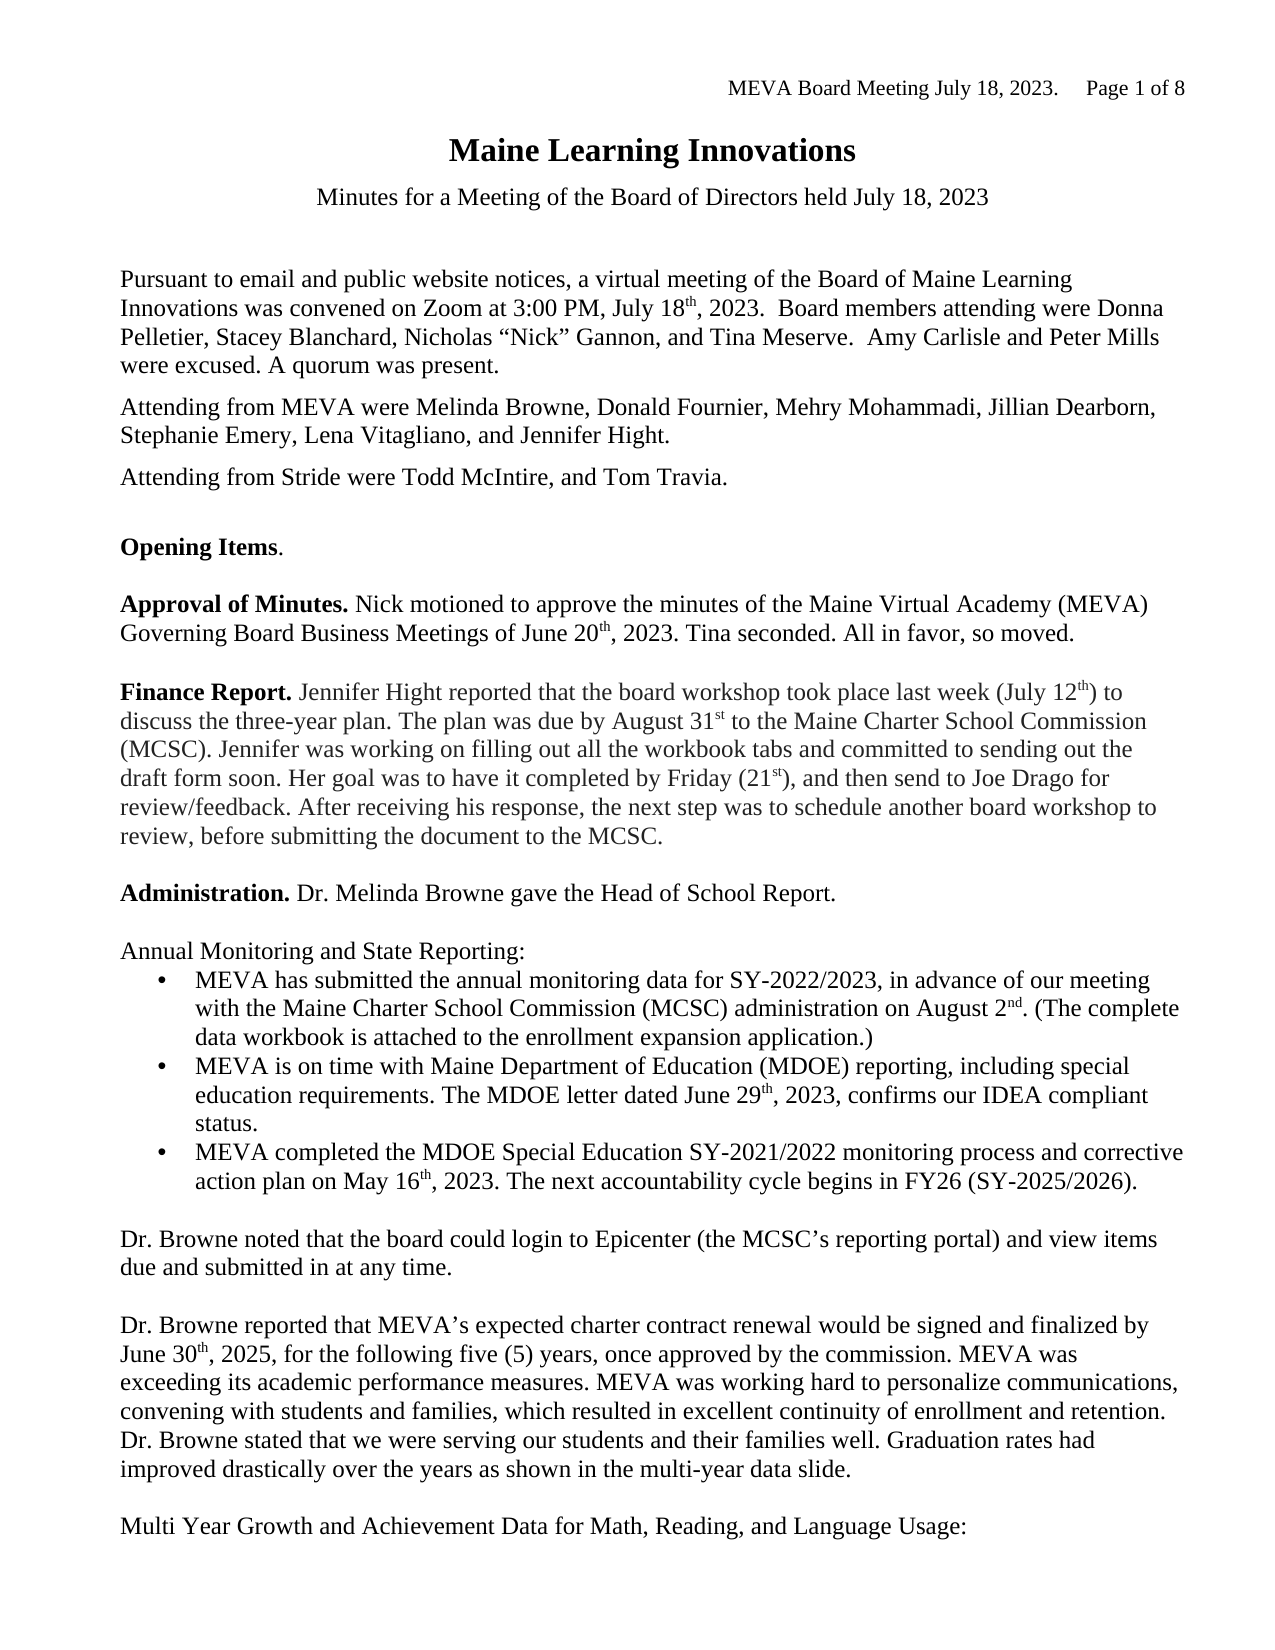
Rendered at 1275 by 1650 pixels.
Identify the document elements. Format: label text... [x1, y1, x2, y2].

text Attending from Stride were Todd McIntire, and Tom Travia. [120, 462, 1185, 490]
text Annual Monitoring and State Reporting: [120, 936, 1185, 964]
text Dr. Browne noted that the board could login to Epicenter (the MCSC’s reporting portal) and view items due and submitted in at any time. [120, 1224, 1185, 1281]
text Minutes for a Meeting of the Board of Directors held July 18, 2023 [120, 182, 1185, 210]
text Pursuant to email and public website notices, a virtual meeting of the Board of Maine Learning Innovations was convened on Zoom at 3:00 PM, July 18th, 2023. Board members attending were Donna Pelletier, Stacey Blanchard, Nicholas “Nick” Gannon, and Tina Meserve. Amy Carlisle and Peter Mills were excused. A quorum was present. [120, 264, 1185, 379]
text Finance Report. Jennifer Hight reported that the board workshop took place last week (July 12th) to discuss the three-year plan. The plan was due by August 31st to the Maine Charter School Commission (MCSC). Jennifer was working on filling out all the workbook tabs and committed to sending out the draft form soon. Her goal was to have it completed by Friday (21st), and then send to Joe Drago for review/feedback. After receiving his response, the next step was to schedule another board workshop to review, before submitting the document to the MCSC. [120, 677, 1185, 849]
text Dr. Browne reported that MEVA’s expected charter contract renewal would be signed and finalized by June 30th, 2025, for the following five (5) years, once approved by the commission. MEVA was exceeding its academic performance measures. MEVA was working hard to personalize communications, convening with students and families, which resulted in excellent continuity of enrollment and retention. Dr. Browne stated that we were serving our students and their families well. Graduation rates had improved drastically over the years as shown in the multi-year data slide. [120, 1310, 1185, 1482]
text Administration. Dr. Melinda Browne gave the Head of School Report. [120, 878, 1185, 907]
text Approval of Minutes. Nick motioned to approve the minutes of the Maine Virtual Academy (MEVA) Governing Board Business Meetings of June 20th, 2023. Tina seconded. All in favor, so moved. [120, 589, 1185, 647]
list MEVA completed the MDOE Special Education SY-2021/2022 monitoring process and corrective action plan on May 16th, 2023. The next accountability cycle begins in FY26 (SY-2025/2026). [157, 1137, 1185, 1195]
list MEVA is on time with Maine Department of Education (MDOE) reporting, including special education requirements. The MDOE letter dated June 29th, 2023, confirms our IDEA compliant status. [157, 1051, 1185, 1137]
text Opening Items. [120, 532, 1185, 560]
text Multi Year Growth and Achievement Data for Math, Reading, and Language Usage: [120, 1511, 1185, 1540]
list MEVA has submitted the annual monitoring data for SY-2022/2023, in advance of our meeting with the Maine Charter School Commission (MCSC) administration on August 2nd. (The complete data workbook is attached to the enrollment expansion application.) [157, 964, 1185, 1051]
text Maine Learning Innovations [120, 131, 1185, 169]
text Attending from MEVA were Melinda Browne, Donald Fournier, Mehry Mohammadi, Jillian Dearborn, Stephanie Emery, Lena Vitagliano, and Jennifer Hight. [120, 392, 1185, 449]
